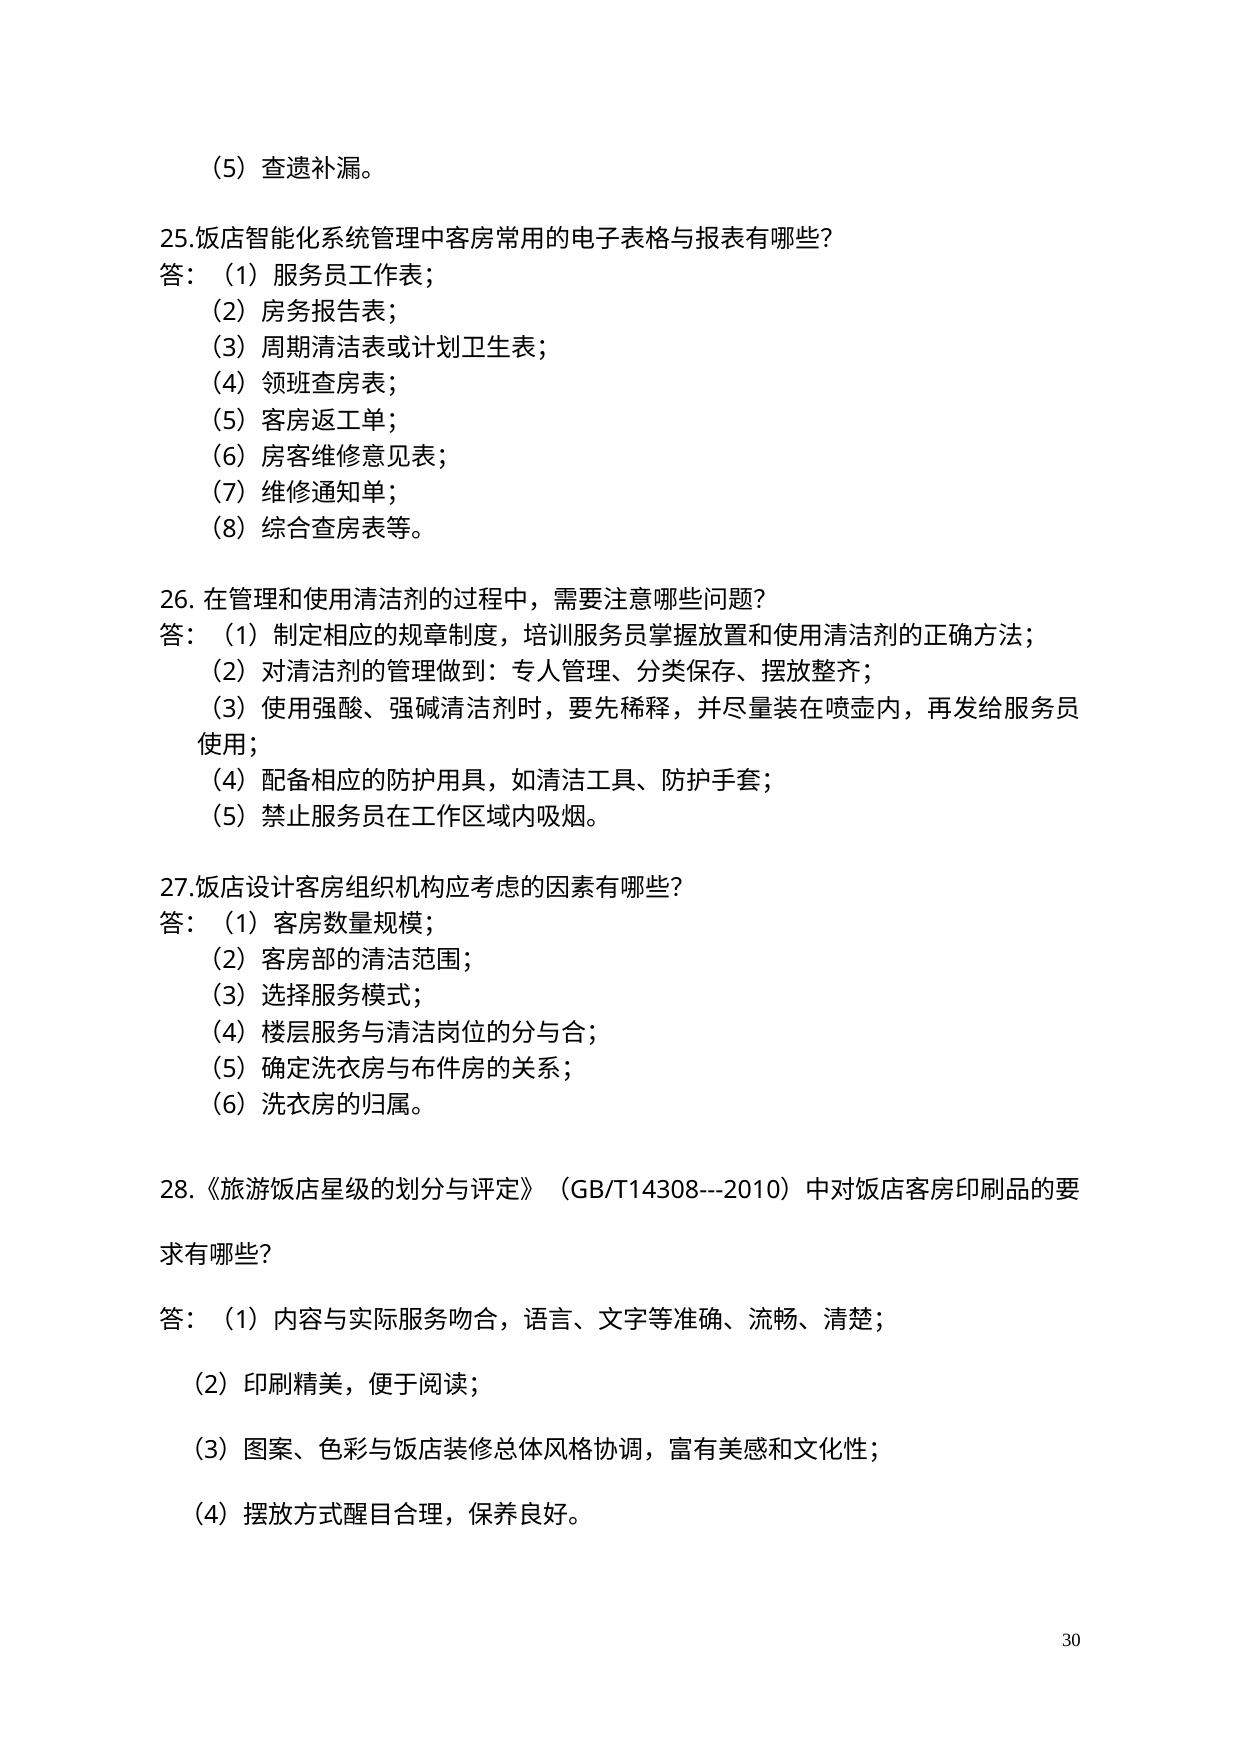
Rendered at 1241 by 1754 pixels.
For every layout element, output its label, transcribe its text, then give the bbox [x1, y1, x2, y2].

text （3）周期清洁表或计划卫生表； [159, 328, 1081, 364]
text 答：（1）制定相应的规章制度，培训服务员掌握放置和使用清洁剂的正确方法； [159, 616, 1081, 652]
text （5）查遗补漏。 [159, 149, 1081, 185]
text （3）图案、色彩与饭店装修总体风格协调，富有美感和文化性； [159, 1415, 1081, 1480]
list 使用强酸、强碱清洁剂时，要先稀释，并尽量装在喷壶内，再发给服务员使用； [197, 688, 1081, 761]
text （5）客房返工单； [159, 400, 1081, 436]
list 禁止服务员在工作区域内吸烟。 [197, 797, 1081, 833]
text 27.饭店设计客房组织机构应考虑的因素有哪些？ [159, 867, 1081, 903]
list 在管理和使用清洁剂的过程中，需要注意哪些问题？ [159, 579, 1081, 616]
text （4）摆放方式醒目合理，保养良好。 [159, 1480, 1081, 1545]
text （6）洗衣房的归属。 [159, 1084, 1081, 1121]
text 25.饭店智能化系统管理中客房常用的电子表格与报表有哪些？ [159, 219, 1081, 255]
text （3）选择服务模式； [159, 976, 1081, 1012]
text 答：（1）客房数量规模； [159, 903, 1081, 939]
list 配备相应的防护用具，如清洁工具、防护手套； [197, 761, 1081, 797]
text 答：（1）内容与实际服务吻合，语言、文字等准确、流畅、清楚； [159, 1285, 1081, 1350]
text （7）维修通知单； [159, 473, 1081, 509]
list 对清洁剂的管理做到：专人管理、分类保存、摆放整齐； [197, 652, 1081, 688]
text 28.《旅游饭店星级的划分与评定》（GB/T14308---2010）中对饭店客房印刷品的要求有哪些？ [159, 1155, 1081, 1285]
text （4）领班查房表； [159, 364, 1081, 400]
text （8）综合查房表等。 [159, 509, 1081, 545]
text （6）房客维修意见表； [159, 436, 1081, 473]
text 答：（1）服务员工作表； [159, 255, 1081, 291]
text （2）印刷精美，便于阅读； [159, 1350, 1081, 1415]
text （2）房务报告表； [159, 291, 1081, 328]
text （2）客房部的清洁范围； [159, 939, 1081, 976]
text （4）楼层服务与清洁岗位的分与合； [159, 1012, 1081, 1048]
text （5）确定洗衣房与布件房的关系； [159, 1048, 1081, 1084]
